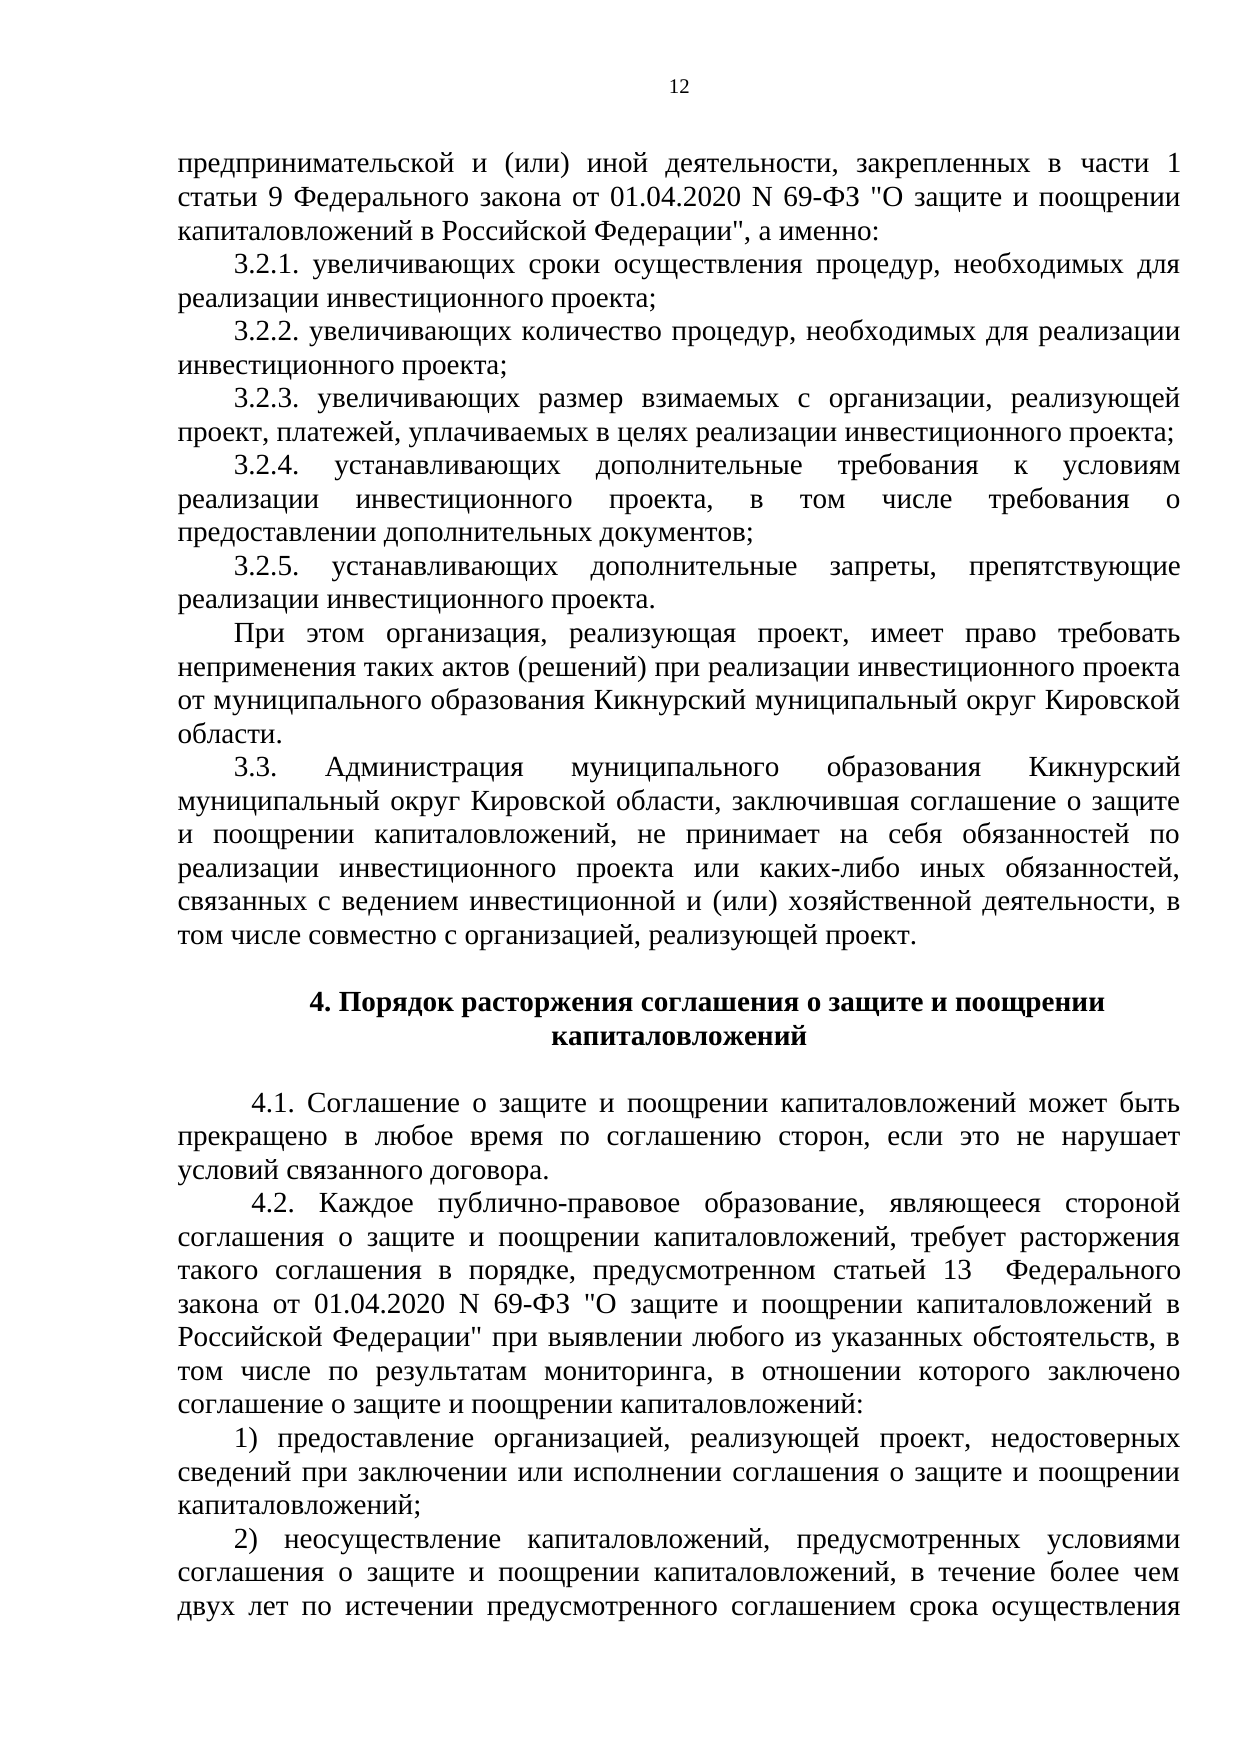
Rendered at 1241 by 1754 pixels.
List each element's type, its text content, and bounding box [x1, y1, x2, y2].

text При этом организация, реализующая проект, имеет право требовать неприменения таких актов (решений) при реализации инвестиционного проекта от муниципального образования Кикнурский муниципальный округ Кировской области. [177, 615, 1181, 749]
text 3.2.1. увеличивающих сроки осуществления процедур, необходимых для реализации инвестиционного проекта; [177, 246, 1181, 313]
text 4. Порядок расторжения соглашения о защите и поощрении капиталовложений [177, 984, 1181, 1051]
text 3.2.2. увеличивающих количество процедур, необходимых для реализации инвестиционного проекта; [177, 313, 1181, 380]
text 4.2. Каждое публично-правовое образование, являющееся стороной соглашения о защите и поощрении капиталовложений, требует расторжения такого соглашения в порядке, предусмотренном статьей 13 Федерального закона от 01.04.2020 N 69-ФЗ "О защите и поощрении капиталовложений в Российской Федерации" при выявлении любого из указанных обстоятельств, в том числе по результатам мониторинга, в отношении которого заключено соглашение о защите и поощрении капиталовложений: [177, 1185, 1181, 1420]
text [177, 1521, 1181, 1621]
text 3.2.4. устанавливающих дополнительные требования к условиям реализации инвестиционного проекта, в том числе требования о предоставлении дополнительных документов; [177, 447, 1181, 548]
text 3.2.5. устанавливающих дополнительные запреты, препятствующие реализации инвестиционного проекта. [177, 548, 1181, 615]
text 1) предоставление организацией, реализующей проект, недостоверных сведений при заключении или исполнении соглашения о защите и поощрении капиталовложений; [177, 1420, 1181, 1521]
text 3.3. Администрация муниципального образования Кикнурский муниципальный округ Кировской области, заключившая соглашение о защите и поощрении капиталовложений, не принимает на себя обязанностей по реализации инвестиционного проекта или каких-либо иных обязанностей, связанных с ведением инвестиционной и (или) хозяйственной деятельности, в том числе совместно с организацией, реализующей проект. [177, 749, 1181, 951]
text 3.2.3. увеличивающих размер взимаемых с организации, реализующей проект, платежей, уплачиваемых в целях реализации инвестиционного проекта; [177, 380, 1181, 447]
text 4.1. Соглашение о защите и поощрении капиталовложений может быть прекращено в любое время по соглашению сторон, если это не нарушает условий связанного договора. [177, 1085, 1181, 1185]
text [177, 146, 1181, 246]
